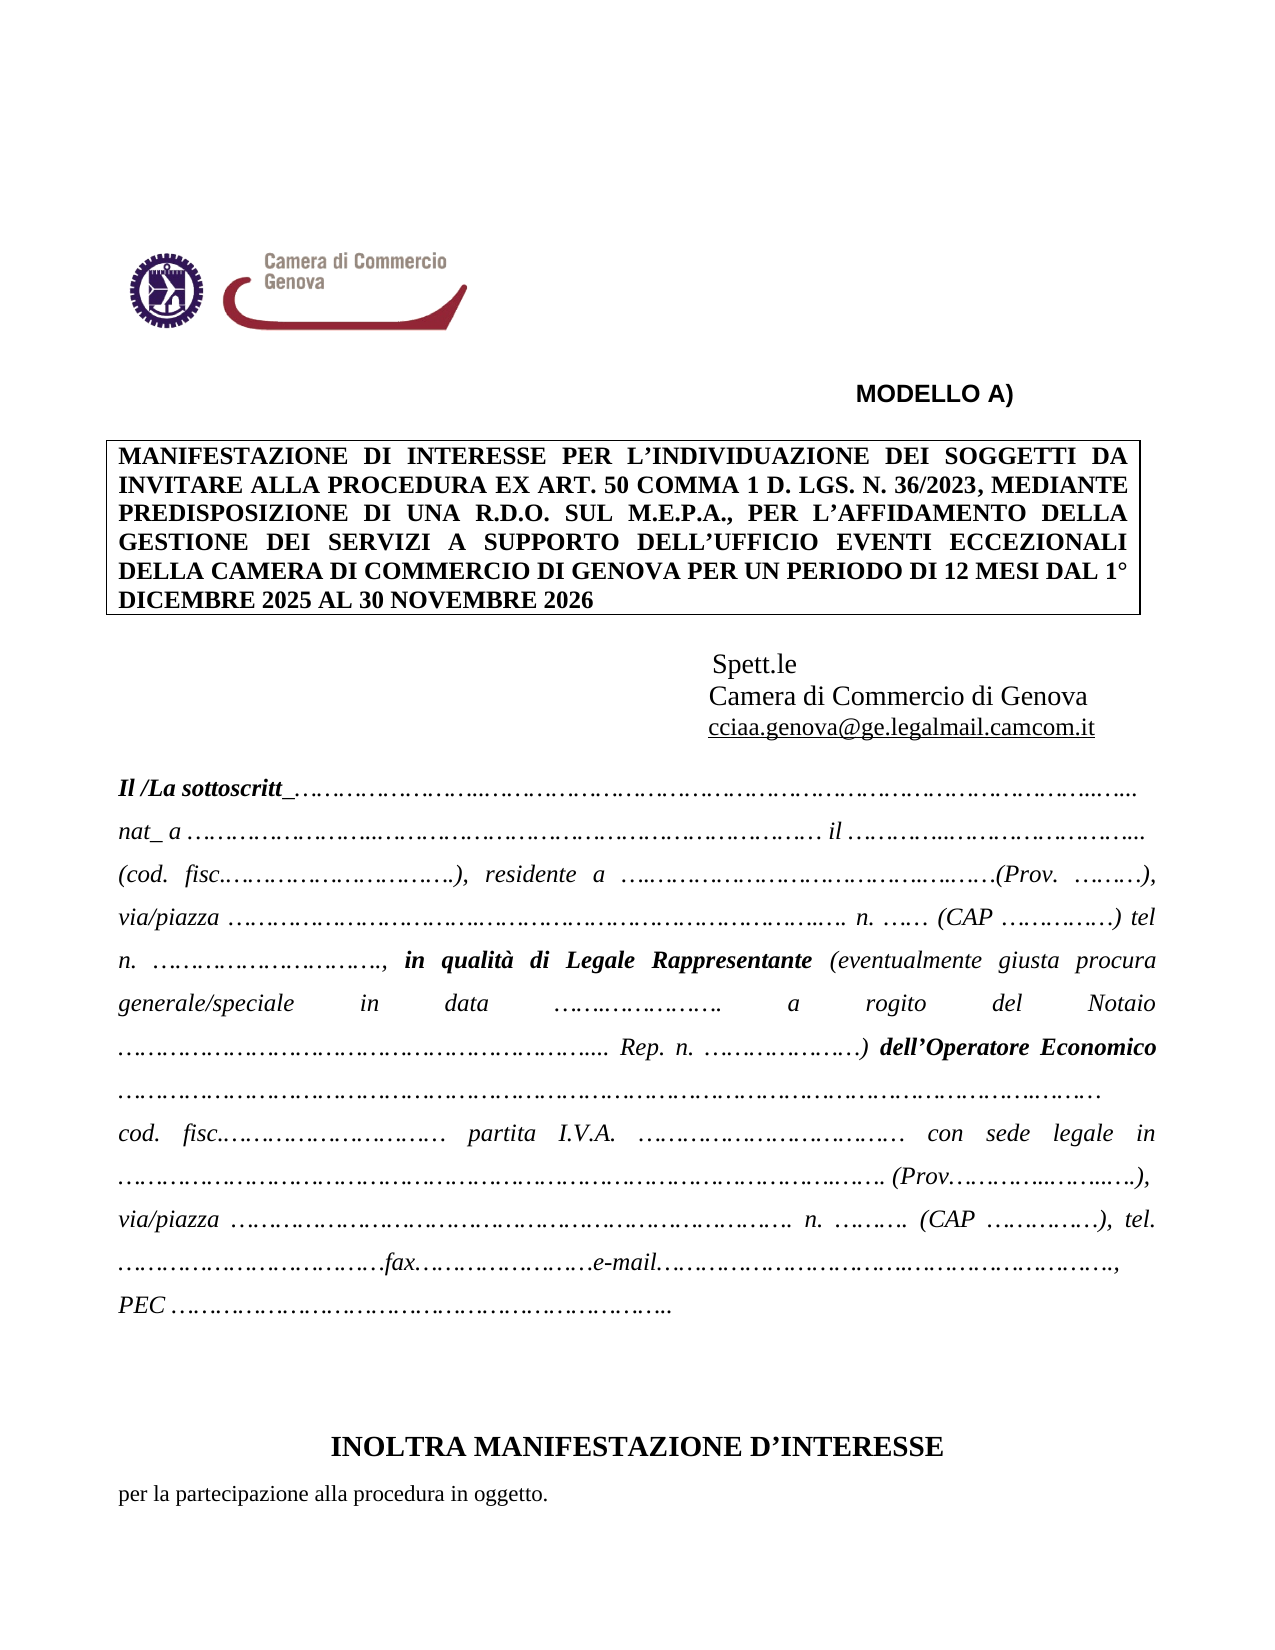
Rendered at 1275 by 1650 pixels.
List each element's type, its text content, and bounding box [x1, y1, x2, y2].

text cciaa.genova@ge.legalmail.camcom.it [634, 712, 1157, 740]
text INOLTRA MANIFESTAZIONE D’INTERESSE [118, 1429, 1157, 1463]
text nat_ a ……………………..…………………………………………………… il …………..……………………... [118, 816, 1157, 845]
text per la partecipazione alla procedura in oggetto. [118, 1479, 1157, 1506]
text cod. fisc.………………………… partita I.V.A. ……………………………… con sede legale in …………………………………………………………………………………….……. (Prov…………..……..….), [118, 1118, 1157, 1190]
text Spett.le [413, 647, 1157, 679]
text Camera di Commercio di Genova [708, 679, 1157, 712]
text via/piazza …………………………………………………………………. n. ………. (CAP ……………), tel.………………………………fax……………………e-mail…………………………….………………………., [118, 1204, 1157, 1276]
text PEC ………………………………………………………….. [118, 1290, 1157, 1319]
table_header MANIFESTAZIONE DI INTERESSE PER L’INDIVIDUAZIONE DEI SOGGETTI DA INVITARE ALLA PROCEDURA EX ART. 50 COMMA 1 D. LGS. N. 36/2023, MEDIANTE PREDISPOSIZIONE DI UNA R.D.O. SUL M.E.P.A., PER L’AFFIDAMENTO DELLA GESTIONE DEI SERVIZI A SUPPORTO DELL’UFFICIO EVENTI ECCEZIONALI DELLA CAMERA DI COMMERCIO DI GENOVA PER UN PERIODO DI 12 MESI DAL 1° DICEMBRE 2025 AL 30 NOVEMBRE 2026 [107, 441, 1139, 613]
text (cod. fisc.………………………….), residente a ….……………………………….….……(Prov. ………), via/piazza …………………………….……………………………………….…. n. …… (CAP ……………) tel n. …………………………., in qualità di Legale Rappresentante (eventualmente giusta procura generale/speciale in data …….……………. a rogito del Notaio ……………………………………………………….... Rep. n. …………………) dell’Operatore Economico …………………………………………………………………………………………………………….……… [118, 859, 1157, 1103]
text MODELLO A) [118, 379, 1157, 407]
picture [118, 233, 472, 347]
text Il /La sottoscritt_……………………..………………………………………………………………………..…... [118, 773, 1157, 802]
